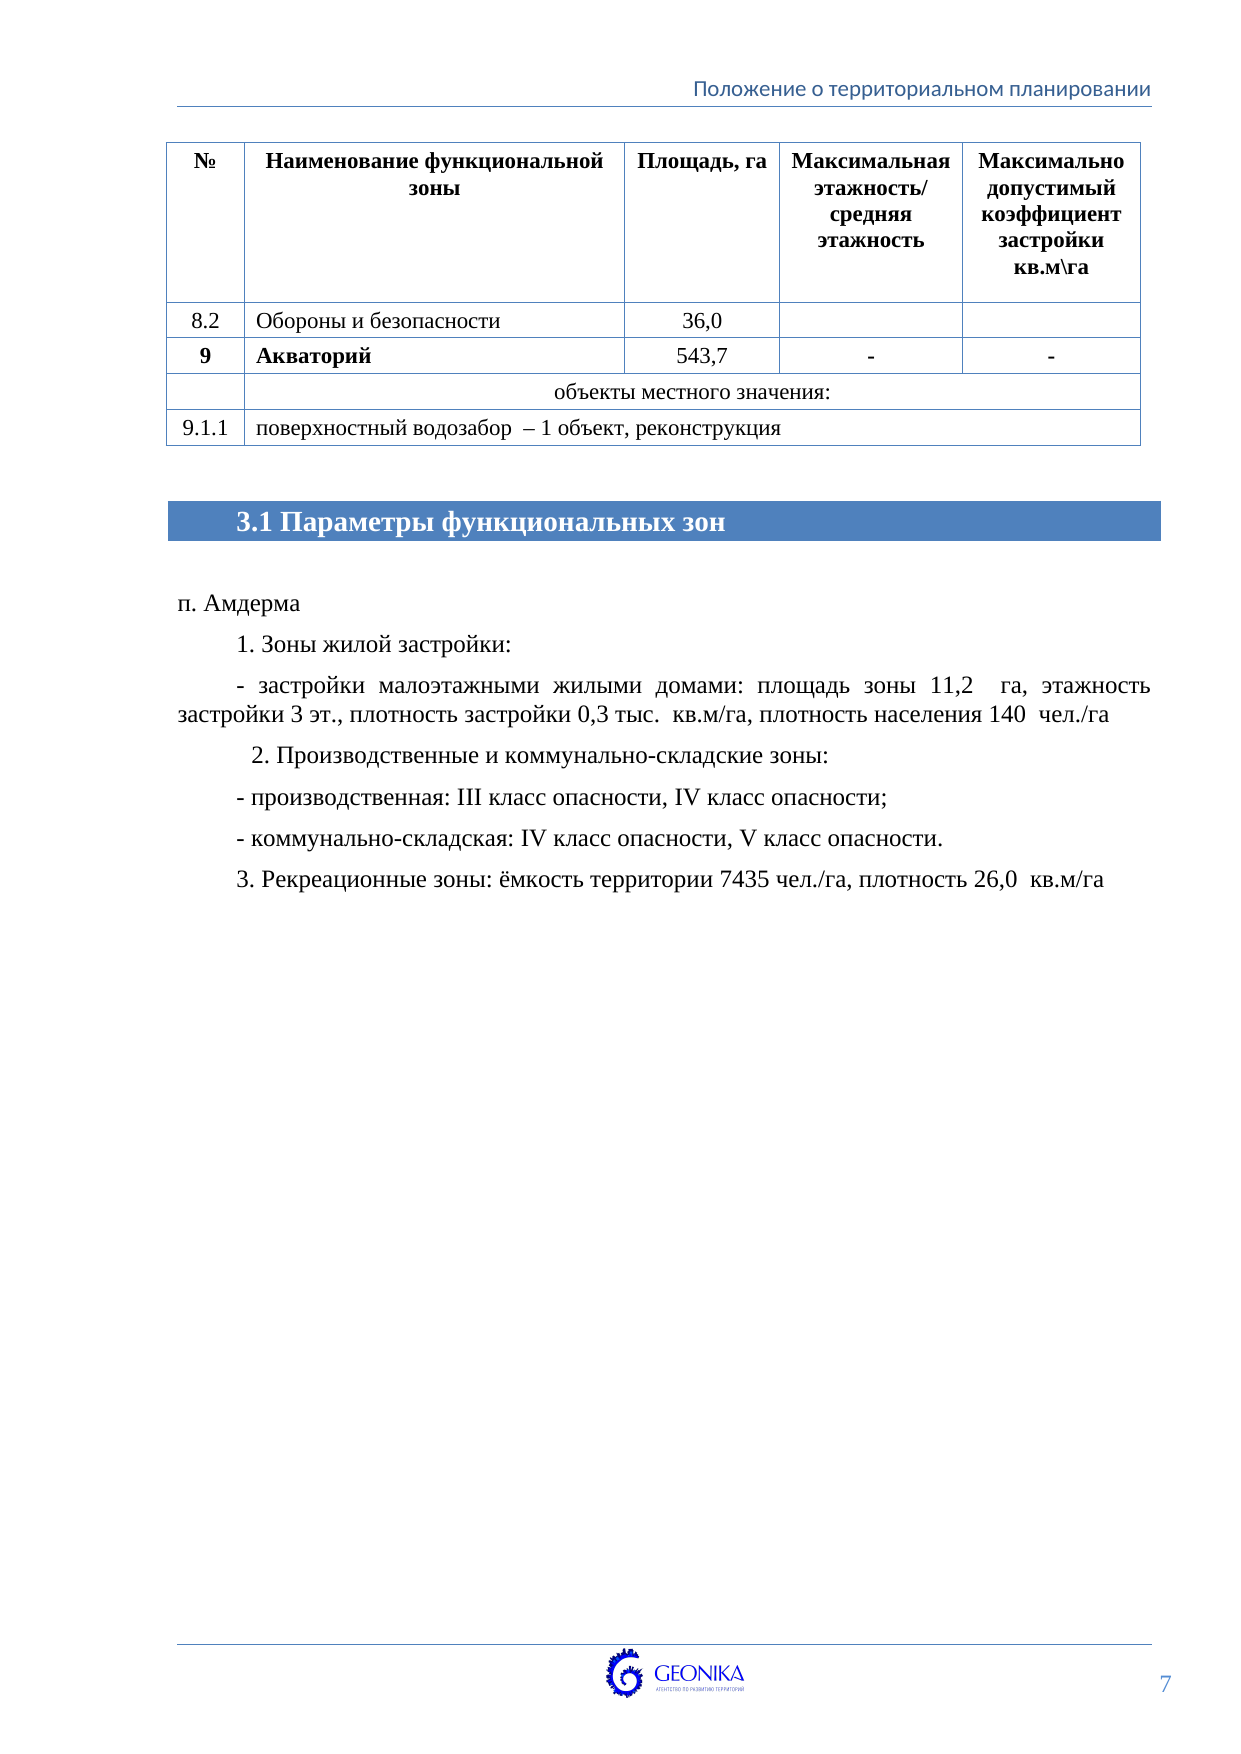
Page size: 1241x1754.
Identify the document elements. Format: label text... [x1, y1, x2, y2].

table_cell Обороны и безопасности [245, 303, 624, 337]
text - производственная: III класс опасности, IV класс опасности; [177, 782, 1152, 811]
text 2. Производственные и коммунально-складские зоны: [177, 741, 1152, 769]
table_cell поверхностный водозабор – 1 объект, реконструкция [245, 410, 1140, 444]
text - застройки малоэтажными жилыми домами: площадь зоны 11,2 га, этажность застройки 3 эт., плотность застройки 0,3 тыс. кв.м/га, плотность населения 140 чел./га [177, 671, 1152, 728]
table_cell Акваторий [245, 338, 624, 373]
text - коммунально-складская: IV класс опасности, V класс опасности. [177, 823, 1152, 852]
table_header Площадь, га [625, 143, 779, 302]
table_cell 36,0 [625, 303, 779, 337]
table_cell объекты местного значения: [245, 374, 1140, 409]
table_cell - [780, 338, 962, 373]
text 3. Рекреационные зоны: ёмкость территории 7435 чел./га, плотность 26,0 кв.м/га [177, 864, 1152, 893]
table_cell 9 [167, 338, 244, 373]
picture [603, 1645, 749, 1702]
table_cell - [963, 338, 1140, 373]
table_cell 9.1.1 [167, 410, 244, 444]
table_header Максимально допустимый коэффициент застройки кв.м\га [963, 143, 1140, 302]
text п. Амдерма [177, 588, 1152, 617]
table_header № [167, 143, 244, 302]
table_cell 543,7 [625, 338, 779, 373]
table_cell [963, 303, 1140, 337]
table_cell [167, 374, 244, 409]
subtitle Параметры функциональных зон [169, 502, 1160, 539]
table_header Наименование функциональной зоны [245, 143, 624, 302]
table_cell 8.2 [167, 303, 244, 337]
table_cell [780, 303, 962, 337]
table_header Максимальная этажность/ средняя этажность [780, 143, 962, 302]
text 1. Зоны жилой застройки: [177, 629, 1152, 658]
